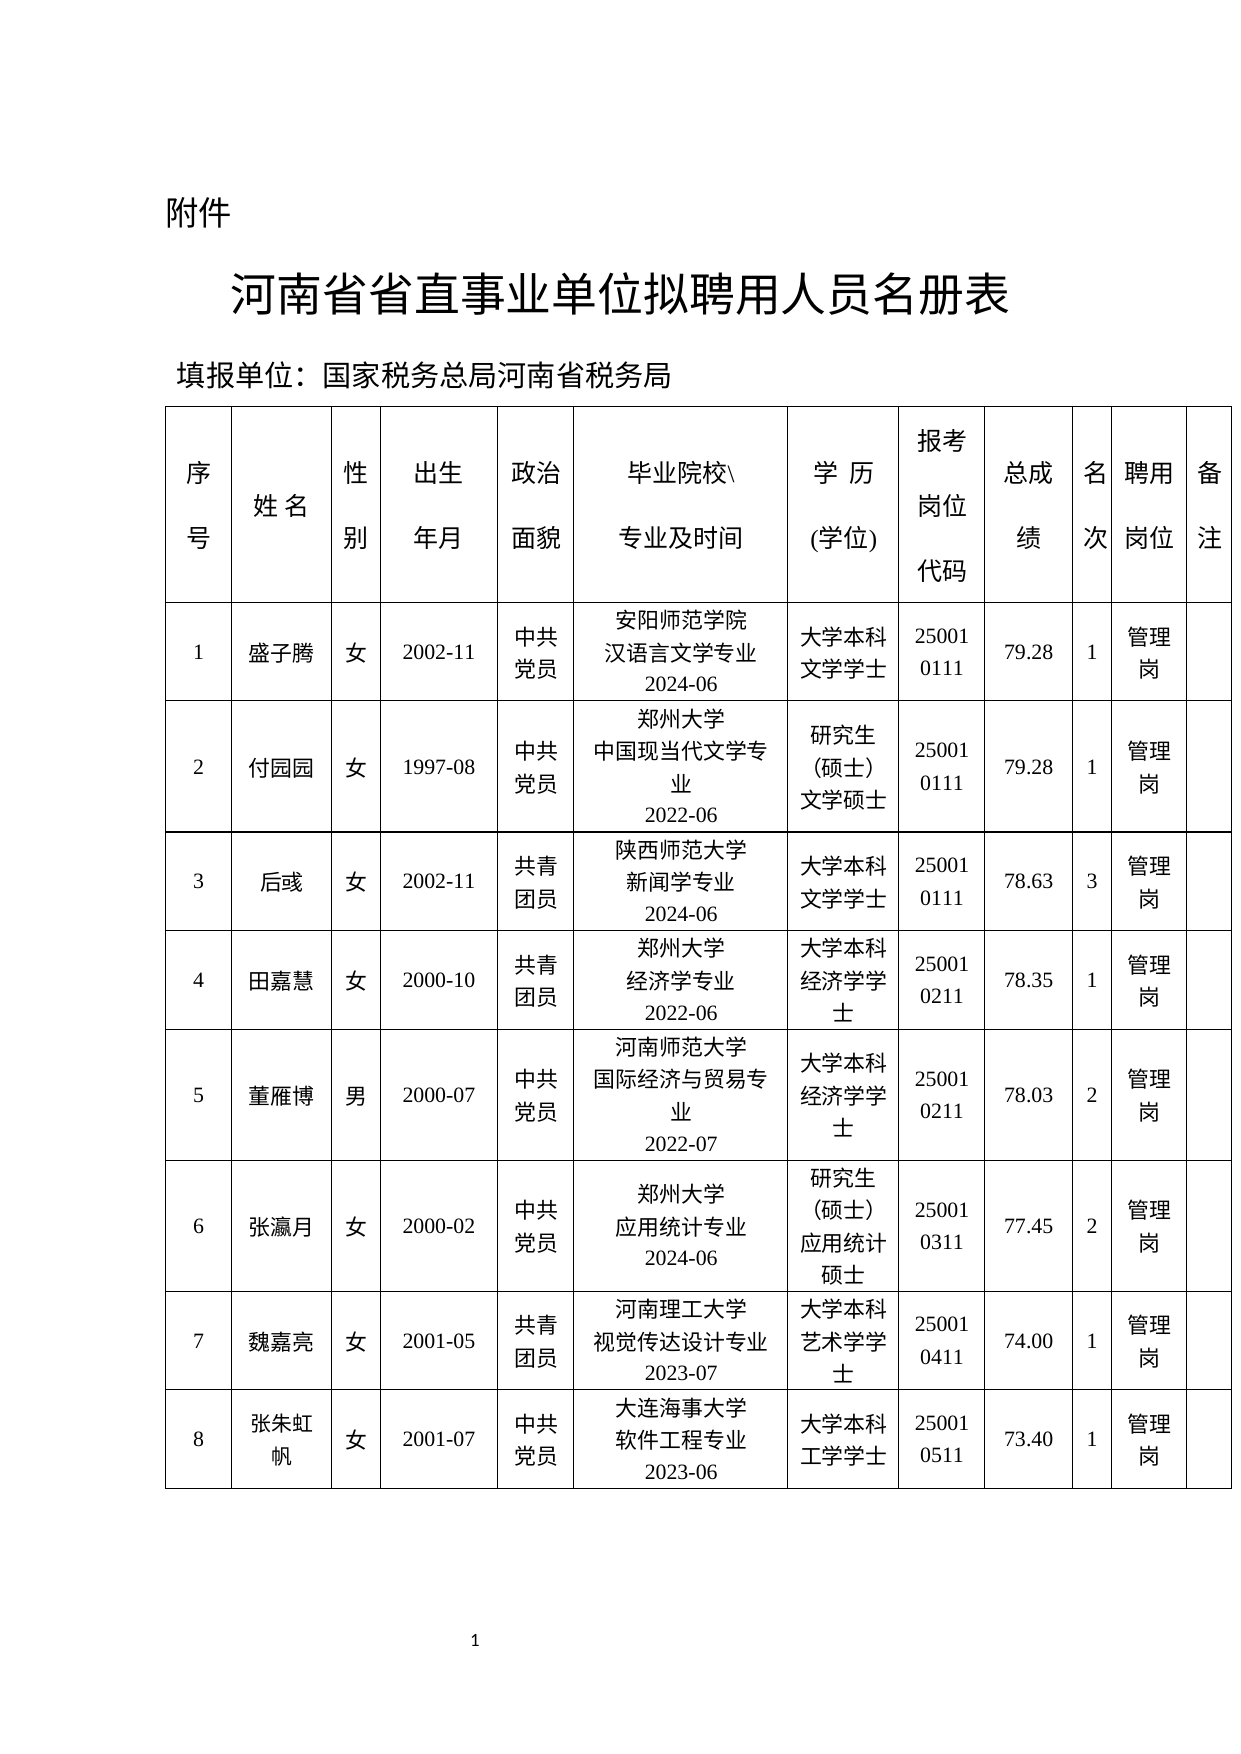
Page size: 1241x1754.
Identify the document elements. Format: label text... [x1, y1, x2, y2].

table_cell 女 [332, 833, 380, 930]
table_cell 管理岗 [1112, 833, 1186, 930]
table_cell 78.03 [985, 1030, 1072, 1159]
table_cell 3 [166, 833, 231, 930]
table_cell 中共党员 [498, 701, 573, 831]
text 河南省省直事业单位拟聘用人员名册表 [165, 243, 1075, 341]
table_cell 总成绩 [985, 407, 1072, 602]
table_cell 250010411 [899, 1292, 984, 1389]
table_cell 250010111 [899, 701, 984, 831]
table_cell 79.28 [985, 603, 1072, 700]
table_cell 78.35 [985, 931, 1072, 1028]
table_cell 大学本科 文学学士 [788, 833, 898, 930]
table_cell 1 [1073, 603, 1111, 700]
table_cell 河南师范大学 国际经济与贸易专业 2022-07 [574, 1030, 787, 1159]
table_cell 77.45 [985, 1161, 1072, 1291]
table_cell 共青团员 [498, 1292, 573, 1389]
table_cell 大学本科 工学学士 [788, 1390, 898, 1488]
table_cell 大学本科 经济学学士 [788, 931, 898, 1028]
table_cell 性别 [332, 407, 380, 602]
table_cell 大学本科 艺术学学士 [788, 1292, 898, 1389]
table_cell 250010111 [899, 833, 984, 930]
table_cell 毕业院校\ 专业及时间 [574, 407, 787, 602]
table_cell 2001-07 [381, 1390, 497, 1488]
table_cell 8 [166, 1390, 231, 1488]
table_cell 1 [166, 603, 231, 700]
table_cell 魏嘉亮 [232, 1292, 331, 1389]
table_cell 张瀛月 [232, 1161, 331, 1291]
table_cell 2 [1073, 1030, 1111, 1159]
table_cell 250010111 [899, 603, 984, 700]
table_cell 中共党员 [498, 1030, 573, 1159]
table_cell 共青团员 [498, 931, 573, 1028]
table_cell 河南理工大学 视觉传达设计专业 2023-07 [574, 1292, 787, 1389]
table_cell 张朱虹帆 [232, 1390, 331, 1488]
table_cell 2000-07 [381, 1030, 497, 1159]
table_cell 姓 名 [232, 407, 331, 602]
table_cell 报考岗位代码 [899, 407, 984, 602]
table_cell 78.63 [985, 833, 1072, 930]
table_cell 名次 [1073, 407, 1111, 602]
table_cell 女 [332, 931, 380, 1028]
table_cell 女 [332, 603, 380, 700]
table_cell 大学本科 经济学学士 [788, 1030, 898, 1159]
table_cell 女 [332, 1161, 380, 1291]
table_cell 2000-02 [381, 1161, 497, 1291]
table_cell 1 [1073, 1292, 1111, 1389]
table_cell 大连海事大学 软件工程专业 2023-06 [574, 1390, 787, 1488]
table_cell 学 历 (学位) [788, 407, 898, 602]
table_cell 备注 [1187, 407, 1231, 602]
table_cell 3 [1073, 833, 1111, 930]
table_cell 1997-08 [381, 701, 497, 831]
table_cell 男 [332, 1030, 380, 1159]
table_cell 付园园 [232, 701, 331, 831]
table_cell [1187, 1292, 1231, 1389]
table_cell [1187, 603, 1231, 700]
table_cell 中共党员 [498, 1390, 573, 1488]
table_cell 陕西师范大学 新闻学专业 2024-06 [574, 833, 787, 930]
table_cell 郑州大学 经济学专业 2022-06 [574, 931, 787, 1028]
table_cell 1 [1073, 931, 1111, 1028]
table_header 填报单位：国家税务总局河南省税务局 [165, 341, 1232, 406]
table_cell 郑州大学 应用统计专业 2024-06 [574, 1161, 787, 1291]
table_cell 女 [332, 1390, 380, 1488]
table_cell 女 [332, 701, 380, 831]
table_cell 管理岗 [1112, 603, 1186, 700]
table_cell 大学本科 文学学士 [788, 603, 898, 700]
table_cell 后彧 [232, 833, 331, 930]
table_cell 73.40 [985, 1390, 1072, 1488]
table_cell 2001-05 [381, 1292, 497, 1389]
table_cell 盛子腾 [232, 603, 331, 700]
table_cell 安阳师范学院 汉语言文学专业 2024-06 [574, 603, 787, 700]
table_cell 研究生（硕士） 文学硕士 [788, 701, 898, 831]
table_cell [1187, 1161, 1231, 1291]
table_cell 共青团员 [498, 833, 573, 930]
table_cell 序号 [166, 407, 231, 602]
table_cell [1187, 931, 1231, 1028]
table_cell 女 [332, 1292, 380, 1389]
table_cell 5 [166, 1030, 231, 1159]
table_cell 聘用岗位 [1112, 407, 1186, 602]
table_cell 研究生（硕士） 应用统计硕士 [788, 1161, 898, 1291]
table_cell 管理岗 [1112, 701, 1186, 831]
table_cell [1187, 1030, 1231, 1159]
table_cell 管理岗 [1112, 1161, 1186, 1291]
table_cell 250010511 [899, 1390, 984, 1488]
table_cell 2002-11 [381, 603, 497, 700]
text 附件 [165, 178, 1075, 243]
table_cell 2 [1073, 1161, 1111, 1291]
table_cell 田嘉慧 [232, 931, 331, 1028]
table_cell 中共党员 [498, 603, 573, 700]
table_cell 4 [166, 931, 231, 1028]
table_cell 管理岗 [1112, 1292, 1186, 1389]
table_cell 2 [166, 701, 231, 831]
table_cell 管理岗 [1112, 931, 1186, 1028]
table_cell 管理岗 [1112, 1390, 1186, 1488]
table_cell 2000-10 [381, 931, 497, 1028]
table_cell 250010211 [899, 1030, 984, 1159]
table_cell 董雁博 [232, 1030, 331, 1159]
table_cell 郑州大学 中国现当代文学专业 2022-06 [574, 701, 787, 831]
table_cell 管理岗 [1112, 1030, 1186, 1159]
table_cell 79.28 [985, 701, 1072, 831]
table_cell [1187, 1390, 1231, 1488]
table_cell 2002-11 [381, 833, 497, 930]
table_cell 250010311 [899, 1161, 984, 1291]
table_cell 7 [166, 1292, 231, 1389]
table_cell 1 [1073, 701, 1111, 831]
table_cell 1 [1073, 1390, 1111, 1488]
table_cell 政治 面貌 [498, 407, 573, 602]
table_cell 出生 年月 [381, 407, 497, 602]
table_cell [1187, 833, 1231, 930]
table_cell 250010211 [899, 931, 984, 1028]
table_cell 6 [166, 1161, 231, 1291]
table_cell 74.00 [985, 1292, 1072, 1389]
table_cell [1187, 701, 1231, 831]
table_cell 中共党员 [498, 1161, 573, 1291]
